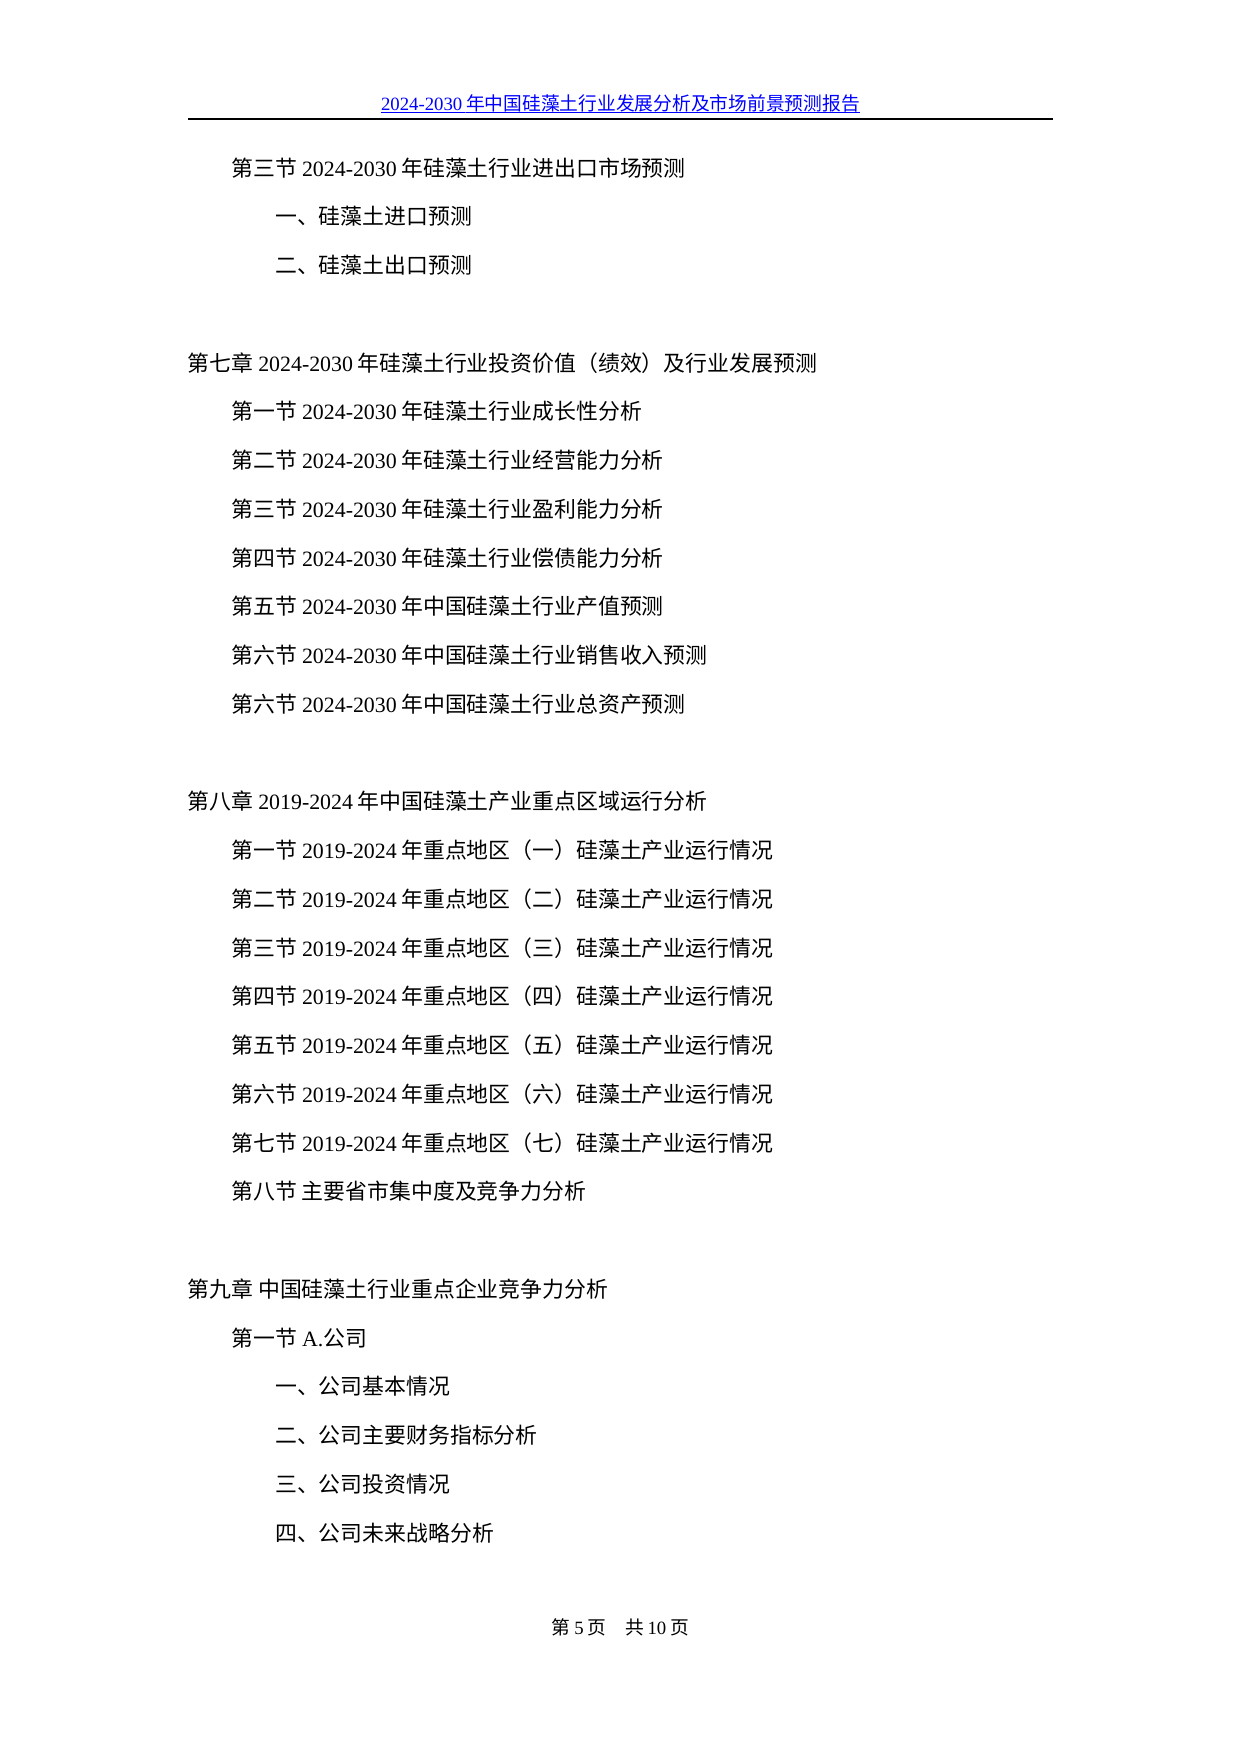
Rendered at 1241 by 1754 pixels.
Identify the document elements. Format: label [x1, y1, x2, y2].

text [187, 150, 1053, 1548]
